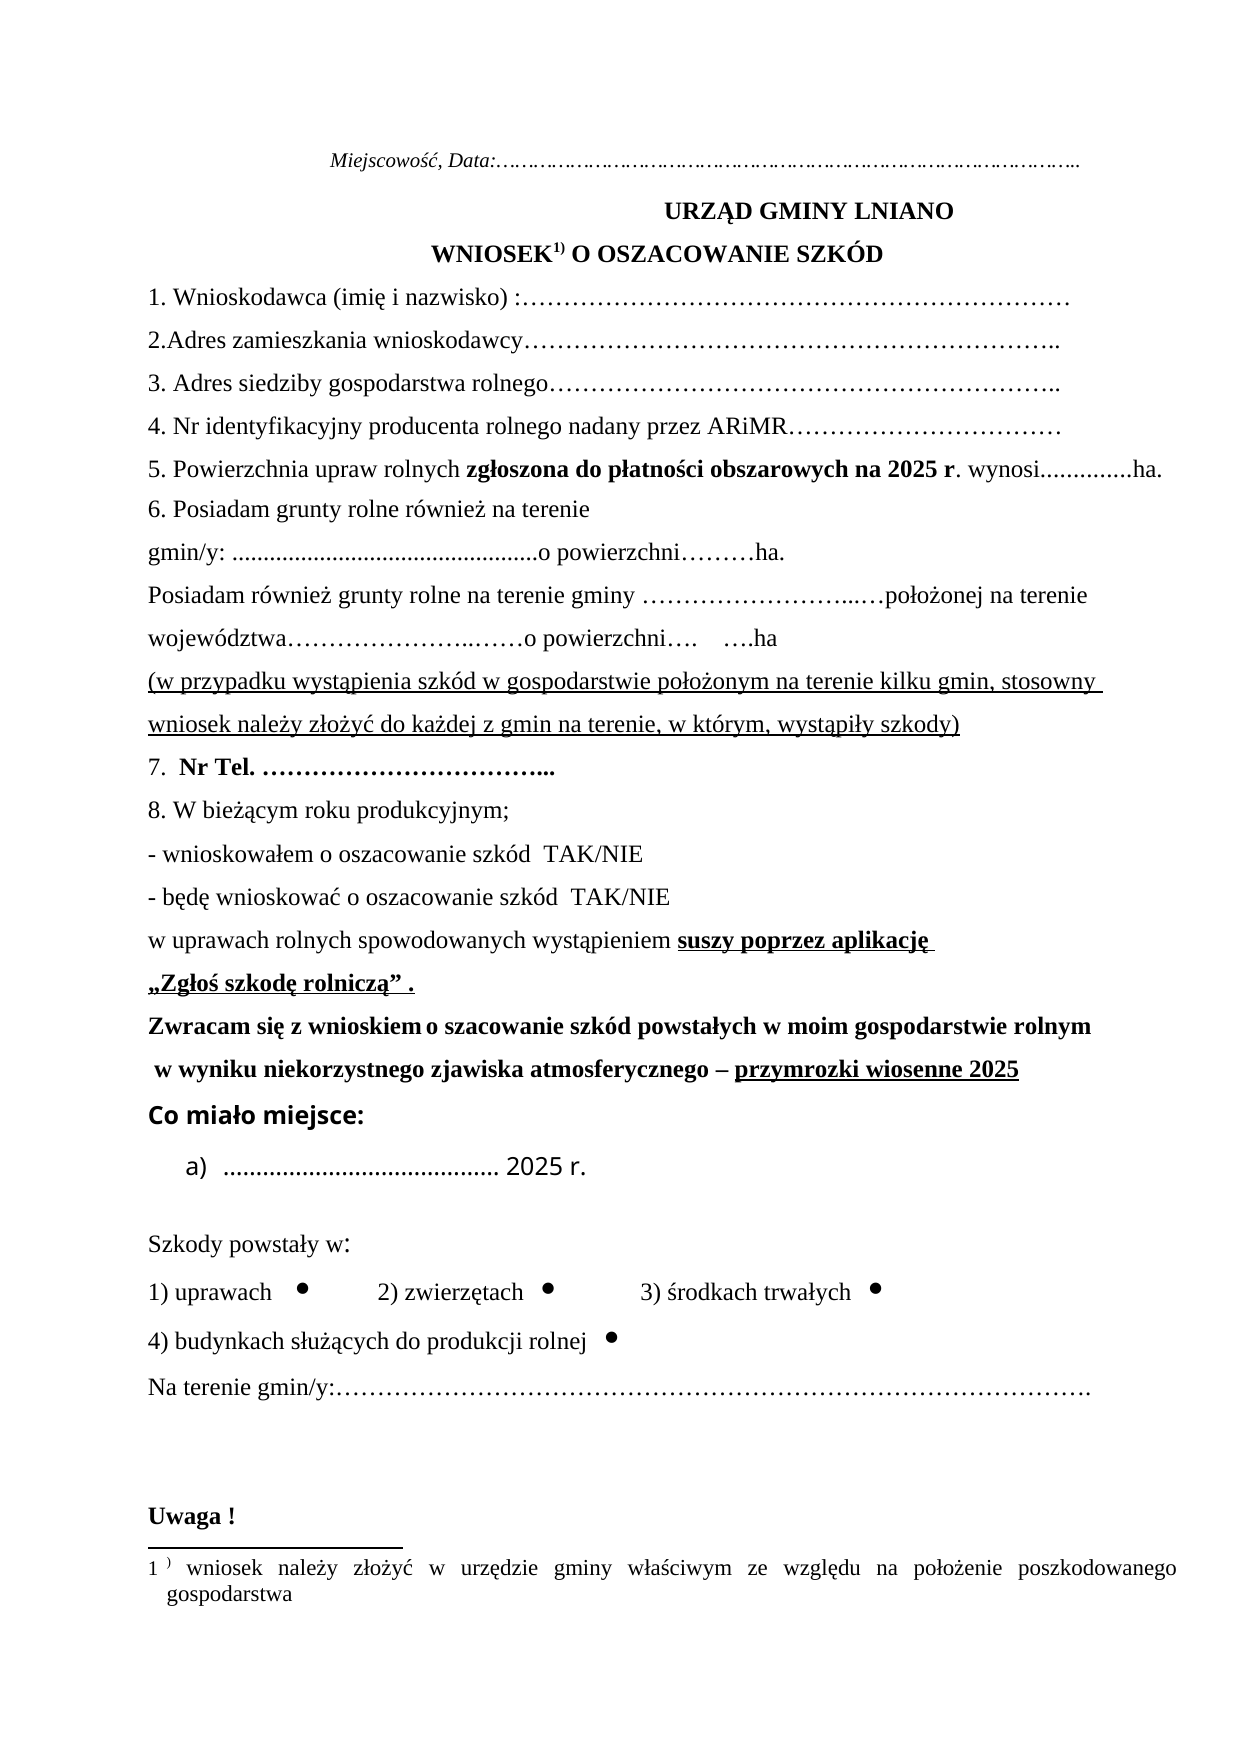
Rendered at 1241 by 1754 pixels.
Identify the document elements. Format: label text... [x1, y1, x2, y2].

list …………………………………… 2025 r. [185, 1148, 1167, 1182]
text URZĄD GMINY LNIANO [590, 196, 1167, 224]
text 7. Nr Tel. ……………………………... [148, 752, 1167, 781]
text Posiadam również grunty rolne na terenie gminy ……………………...…położonej na terenie województwa…………………..……o powierzchni…. ….ha [148, 580, 1167, 652]
text w wyniku niekorzystnego zjawiska atmosferycznego – przymrozki wiosenne 2025 [148, 1054, 1167, 1083]
text Co miało miejsce: [148, 1097, 1167, 1131]
text 3. Adres siedziby gospodarstwa rolnego…………………………………………………….. [148, 368, 1167, 397]
text w uprawach rolnych spowodowanych wystąpieniem suszy poprzez aplikację [148, 925, 1167, 954]
text Zwracam się z wnioskiem o szacowanie szkód powstałych w moim gospodarstwie rolnym [148, 1011, 1167, 1040]
text Szkody powstały w: [148, 1226, 1167, 1260]
text WNIOSEK) O OSZACOWANIE SZKÓD [148, 239, 1167, 268]
text - będę wnioskować o oszacowanie szkód TAK/NIE [148, 882, 1167, 911]
text - wnioskowałem o oszacowanie szkód TAK/NIE [148, 839, 1167, 867]
text 1) uprawach  2) zwierzętach  3) środkach trwałych  [148, 1277, 1167, 1307]
text 8. W bieżącym roku produkcyjnym; [148, 796, 1167, 824]
text (w przypadku wystąpienia szkód w gospodarstwie położonym na terenie kilku gmin, stosowny wniosek należy złożyć do każdej z gmin na terenie, w którym, wystąpiły szkody) [148, 666, 1167, 738]
text 6. Posiadam grunty rolne również na terenie gmin/y: .................................................o powierzchni………ha. [148, 494, 1167, 566]
text 5. Powierzchnia upraw rolnych zgłoszona do płatności obszarowych na 2025 r. wynosi ha. [148, 454, 1167, 483]
text Miejscowość, Data:………………………………………………………………………………….. [148, 148, 1167, 172]
text 2.Adres zamieszkania wnioskodawcy……………………………………………………….. [148, 325, 1167, 354]
text 1. Wnioskodawca (imię i nazwisko) :………………………………………………………… [148, 282, 1167, 311]
text „Zgłoś szkodę rolniczą” . [148, 968, 1167, 997]
text 4) budynkach służących do produkcji rolnej  [148, 1326, 1167, 1357]
text Na terenie gmin/y:………………………………………………………………………………. [148, 1372, 1167, 1401]
text 4. Nr identyfikacyjny producenta rolnego nadany przez ARiMR…………………………… [148, 411, 1167, 440]
text Uwaga ! [148, 1501, 1167, 1530]
